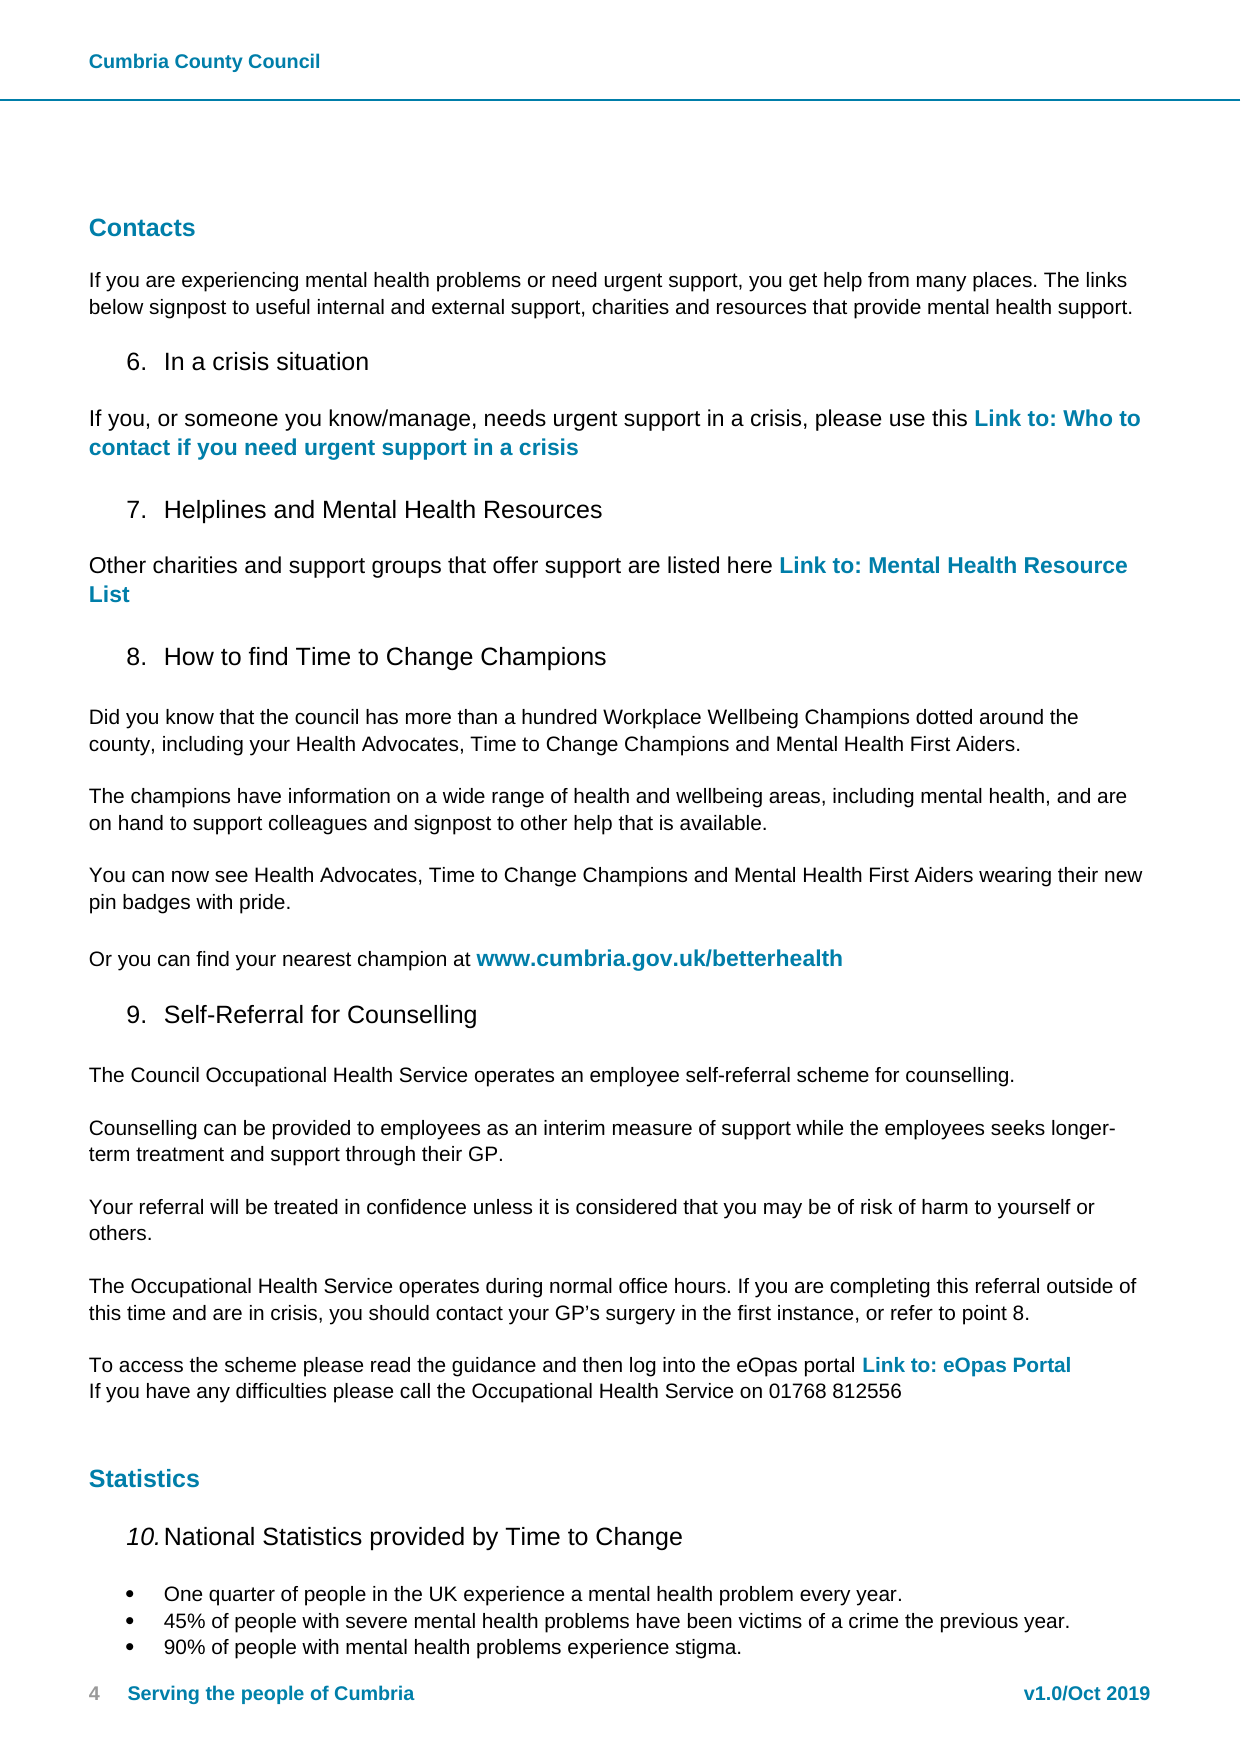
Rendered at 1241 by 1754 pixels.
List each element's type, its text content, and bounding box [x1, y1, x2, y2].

text Or you can find your nearest champion at www.cumbria.gov.uk/betterhealth [89, 945, 1152, 998]
text To access the scheme please read the guidance and then log into the eOpas portal Link to: eOpas Portal [89, 1353, 1152, 1377]
text The Occupational Health Service operates during normal office hours. If you are completing this referral outside of this time and are in crisis, you should contact your GP’s surgery in the first instance, or refer to point 8. [89, 1274, 1152, 1324]
list One quarter of people in the UK experience a mental health problem every year. [126, 1582, 1152, 1606]
subtitle Statistics [89, 1464, 1152, 1492]
subtitle National Statistics provided by Time to Change [126, 1522, 1152, 1550]
list 45% of people with severe mental health problems have been victims of a crime the previous year. [126, 1608, 1152, 1633]
subtitle In a crisis situation [126, 347, 1152, 376]
text If you are experiencing mental health problems or need urgent support, you get help from many places. The links below signpost to useful internal and external support, charities and resources that provide mental health support. [89, 268, 1152, 345]
subtitle Contacts [89, 213, 1152, 241]
text Did you know that the council has more than a hundred Workplace Wellbeing Champions dotted around the county, including your Health Advocates, Time to Change Champions and Mental Health First Aiders. [89, 705, 1152, 755]
text If you, or someone you know/manage, needs urgent support in a crisis, please use this Link to: Who to contact if you need urgent support in a crisis [89, 405, 1152, 460]
text Counselling can be provided to employees as an interim measure of support while the employees seeks longer-term treatment and support through their GP. [89, 1116, 1152, 1166]
text If you have any difficulties please call the Occupational Health Service on 01768 812556 [89, 1379, 1152, 1403]
subtitle Self-Referral for Counselling [126, 1000, 1152, 1029]
subtitle Helplines and Mental Health Resources [126, 494, 1152, 523]
text Other charities and support groups that offer support are listed here Link to: Mental Health Resource List [89, 552, 1152, 608]
text The champions have information on a wide range of health and wellbeing areas, including mental health, and are on hand to support colleagues and signpost to other help that is available. [89, 784, 1152, 834]
text You can now see Health Advocates, Time to Change Champions and Mental Health First Aiders wearing their new pin badges with pride. [89, 863, 1152, 913]
text The Council Occupational Health Service operates an employee self-referral scheme for counselling. [89, 1063, 1152, 1087]
list 90% of people with mental health problems experience stigma. [126, 1635, 1152, 1659]
text Your referral will be treated in confidence unless it is considered that you may be of risk of harm to yourself or others. [89, 1195, 1152, 1245]
subtitle How to find Time to Change Champions [126, 642, 1152, 671]
